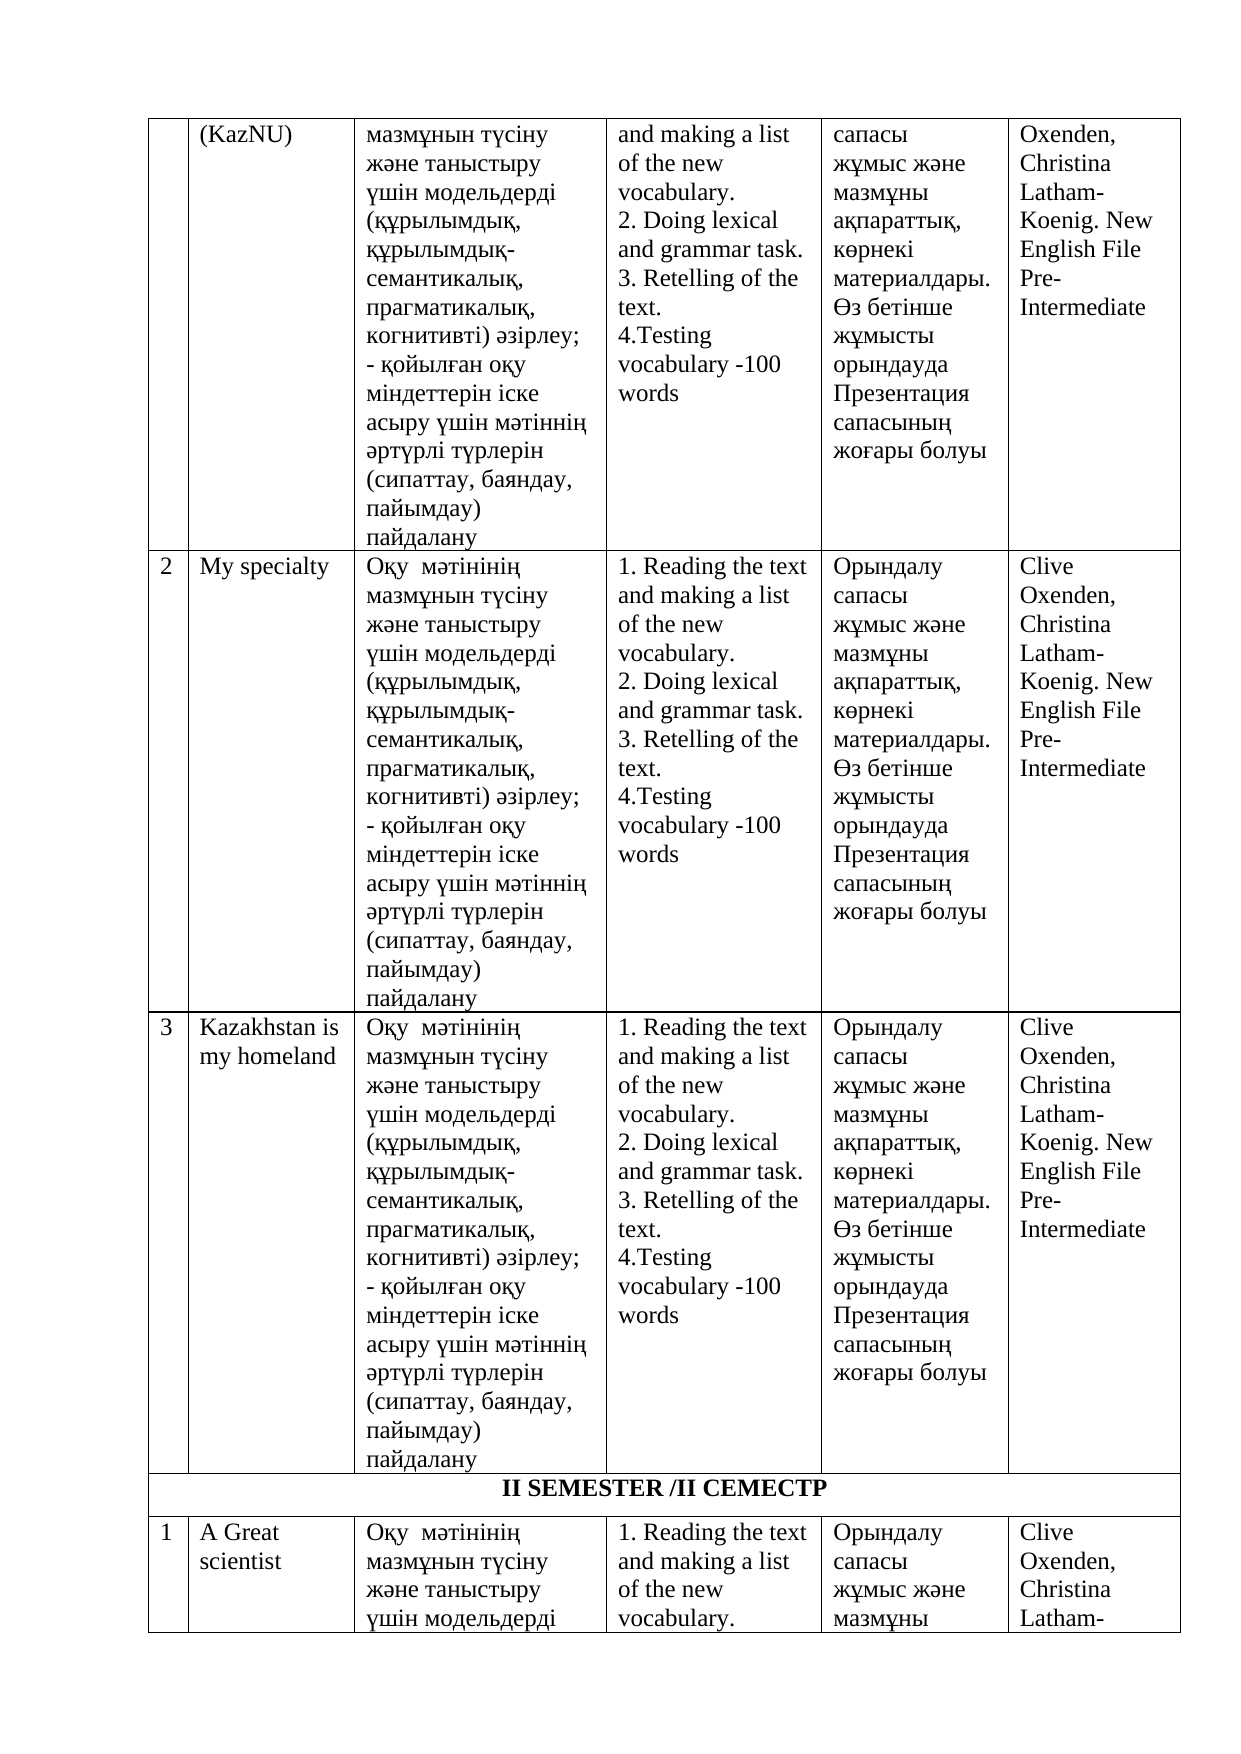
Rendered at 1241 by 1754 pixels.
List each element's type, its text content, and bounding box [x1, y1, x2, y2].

table_cell My specialty [189, 551, 354, 1011]
table_cell Орындалу сапасы жұмыс және мазмұны ақпараттық, көрнекі материалдары. Өз бетінше жұмысты орындауда Презентация сапасының жоғары болуы [822, 1013, 1008, 1472]
table_cell 2 [149, 551, 188, 1011]
table_cell A Great scientist [189, 1517, 354, 1632]
table_cell Kazakhstan is my homeland [189, 1013, 354, 1472]
table_cell 3 [149, 1013, 188, 1472]
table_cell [355, 119, 606, 550]
table_cell Clive Oxenden, Christina Latham-Koenig. New English File Pre-Intermediate [1009, 551, 1180, 1011]
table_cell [822, 1517, 1008, 1632]
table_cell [355, 1517, 606, 1632]
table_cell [1009, 1517, 1180, 1632]
table_cell II SEMESTER /II СЕМЕСТР [149, 1474, 1180, 1516]
table_cell 1 [149, 119, 188, 550]
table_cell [822, 119, 1008, 550]
table_cell Clive Oxenden, Christina Latham-Koenig. New English File Pre-Intermediate [1009, 1013, 1180, 1472]
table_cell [1009, 119, 1180, 550]
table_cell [189, 119, 354, 550]
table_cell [607, 119, 821, 550]
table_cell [607, 1517, 821, 1632]
table_cell 1 [149, 1517, 188, 1632]
table_cell Орындалу сапасы жұмыс және мазмұны ақпараттық, көрнекі материалдары. Өз бетінше жұмысты орындауда Презентация сапасының жоғары болуы [822, 551, 1008, 1011]
